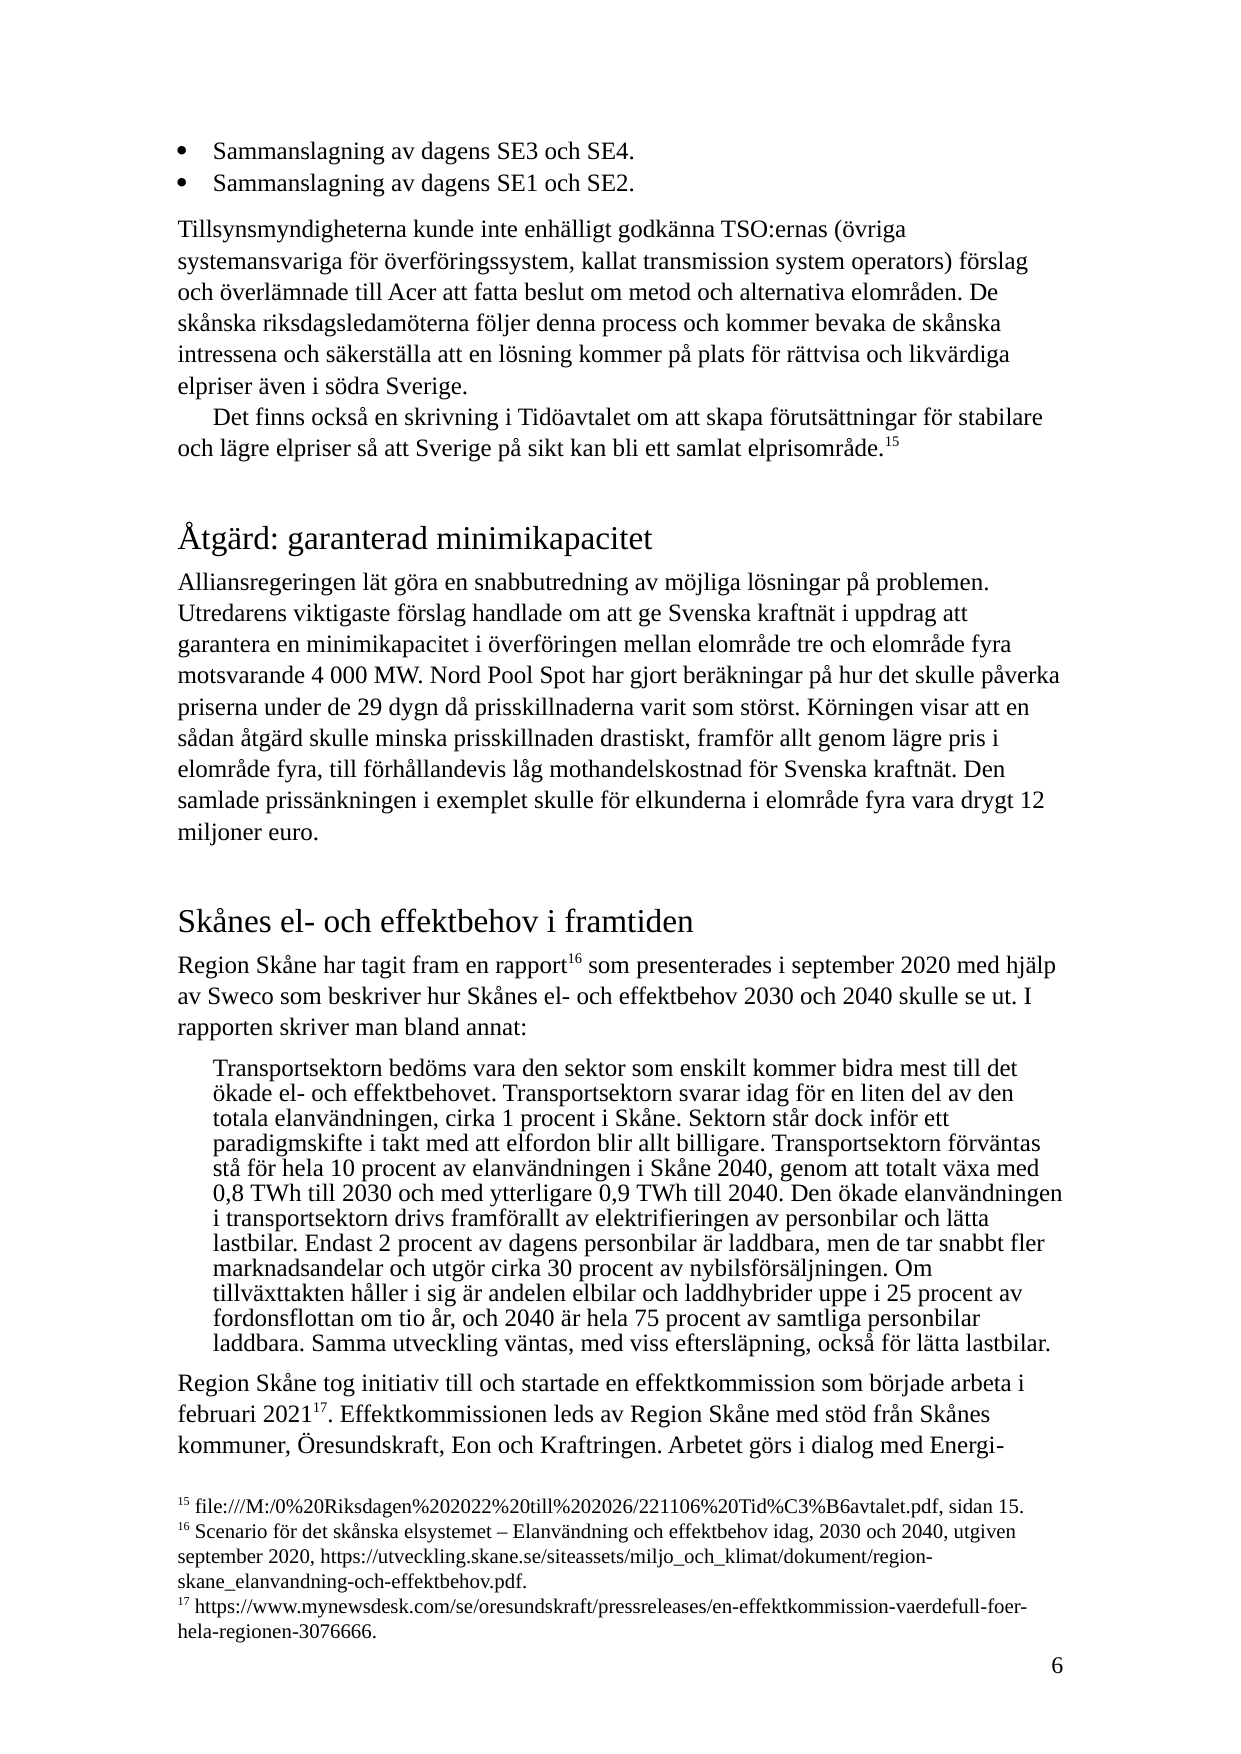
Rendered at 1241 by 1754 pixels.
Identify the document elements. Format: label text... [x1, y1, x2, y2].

text Skånes el- och effektbehov i framtiden [177, 908, 1063, 939]
list Sammanslagning av dagens SE1 och SE2. [177, 165, 1063, 196]
text Det finns också en skrivning i Tidöavtalet om att skapa förutsättningar för stabilare och lägre elpriser så att Sverige på sikt kan bli ett samlat elprisområde. [177, 399, 1063, 462]
text Region Skåne har tagit fram en rapport som presenterades i september 2020 med hjälp av Sweco som beskriver hur Skånes el- och effektbehov 2030 och 2040 skulle se ut. I rapporten skriver man bland annat: [177, 947, 1063, 1041]
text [177, 1365, 1063, 1459]
text Alliansregeringen lät göra en snabbutredning av möjliga lösningar på problemen. Utredarens viktigaste förslag handlade om att ge Svenska kraftnät i uppdrag att garantera en minimikapacitet i överföringen mellan elområde tre och elområde fyra motsvarande 4 000 MW. Nord Pool Spot har gjort beräkningar på hur det skulle påverka priserna under de 29 dygn då prisskillnaderna varit som störst. Körningen visar att en sådan åtgärd skulle minska prisskillnaden drastiskt, framför allt genom lägre pris i elområde fyra, till förhållandevis låg mothandelskostnad för Svenska kraftnät. Den samlade prissänkningen i exemplet skulle för elkunderna i elområde fyra vara drygt 12 miljoner euro. [177, 564, 1063, 845]
text Åtgärd: garanterad minimikapacitet [177, 524, 1063, 556]
text Transportsektorn bedöms vara den sektor som enskilt kommer bidra mest till det ökade el- och effektbehovet. Transportsektorn svarar idag för en liten del av den totala elanvändningen, cirka 1 procent i Skåne. Sektorn står dock inför ett paradigmskifte i takt med att elfordon blir allt billigare. Transportsektorn förväntas stå för hela 10 procent av elanvändningen i Skåne 2040, genom att totalt växa med 0,8 TWh till 2030 och med ytterligare 0,9 TWh till 2040. Den ökade elanvändningen i transportsektorn drivs framförallt av elektrifieringen av personbilar och lätta lastbilar. Endast 2 procent av dagens personbilar är laddbara, men de tar snabbt fler marknadsandelar och utgör cirka 30 procent av nybilsförsäljningen. Om tillväxttakten håller i sig är andelen elbilar och laddhybrider uppe i 25 procent av fordonsflottan om tio år, och 2040 är hela 75 procent av samtliga personbilar laddbara. Samma utveckling väntas, med viss eftersläpning, också för lätta lastbilar. [213, 1057, 1063, 1357]
text Tillsynsmyndigheterna kunde inte enhälligt godkänna TSO:ernas (övriga systemansvariga för överföringssystem, kallat transmission system operators) förslag och överlämnade till Acer att fatta beslut om metod och alternativa elområden. De skånska riksdagsledamöterna följer denna process och kommer bevaka de skånska intressena och säkerställa att en lösning kommer på plats för rättvisa och likvärdiga elpriser även i södra Sverige. [177, 212, 1063, 399]
list Sammanslagning av dagens SE3 och SE4. [177, 134, 1063, 165]
